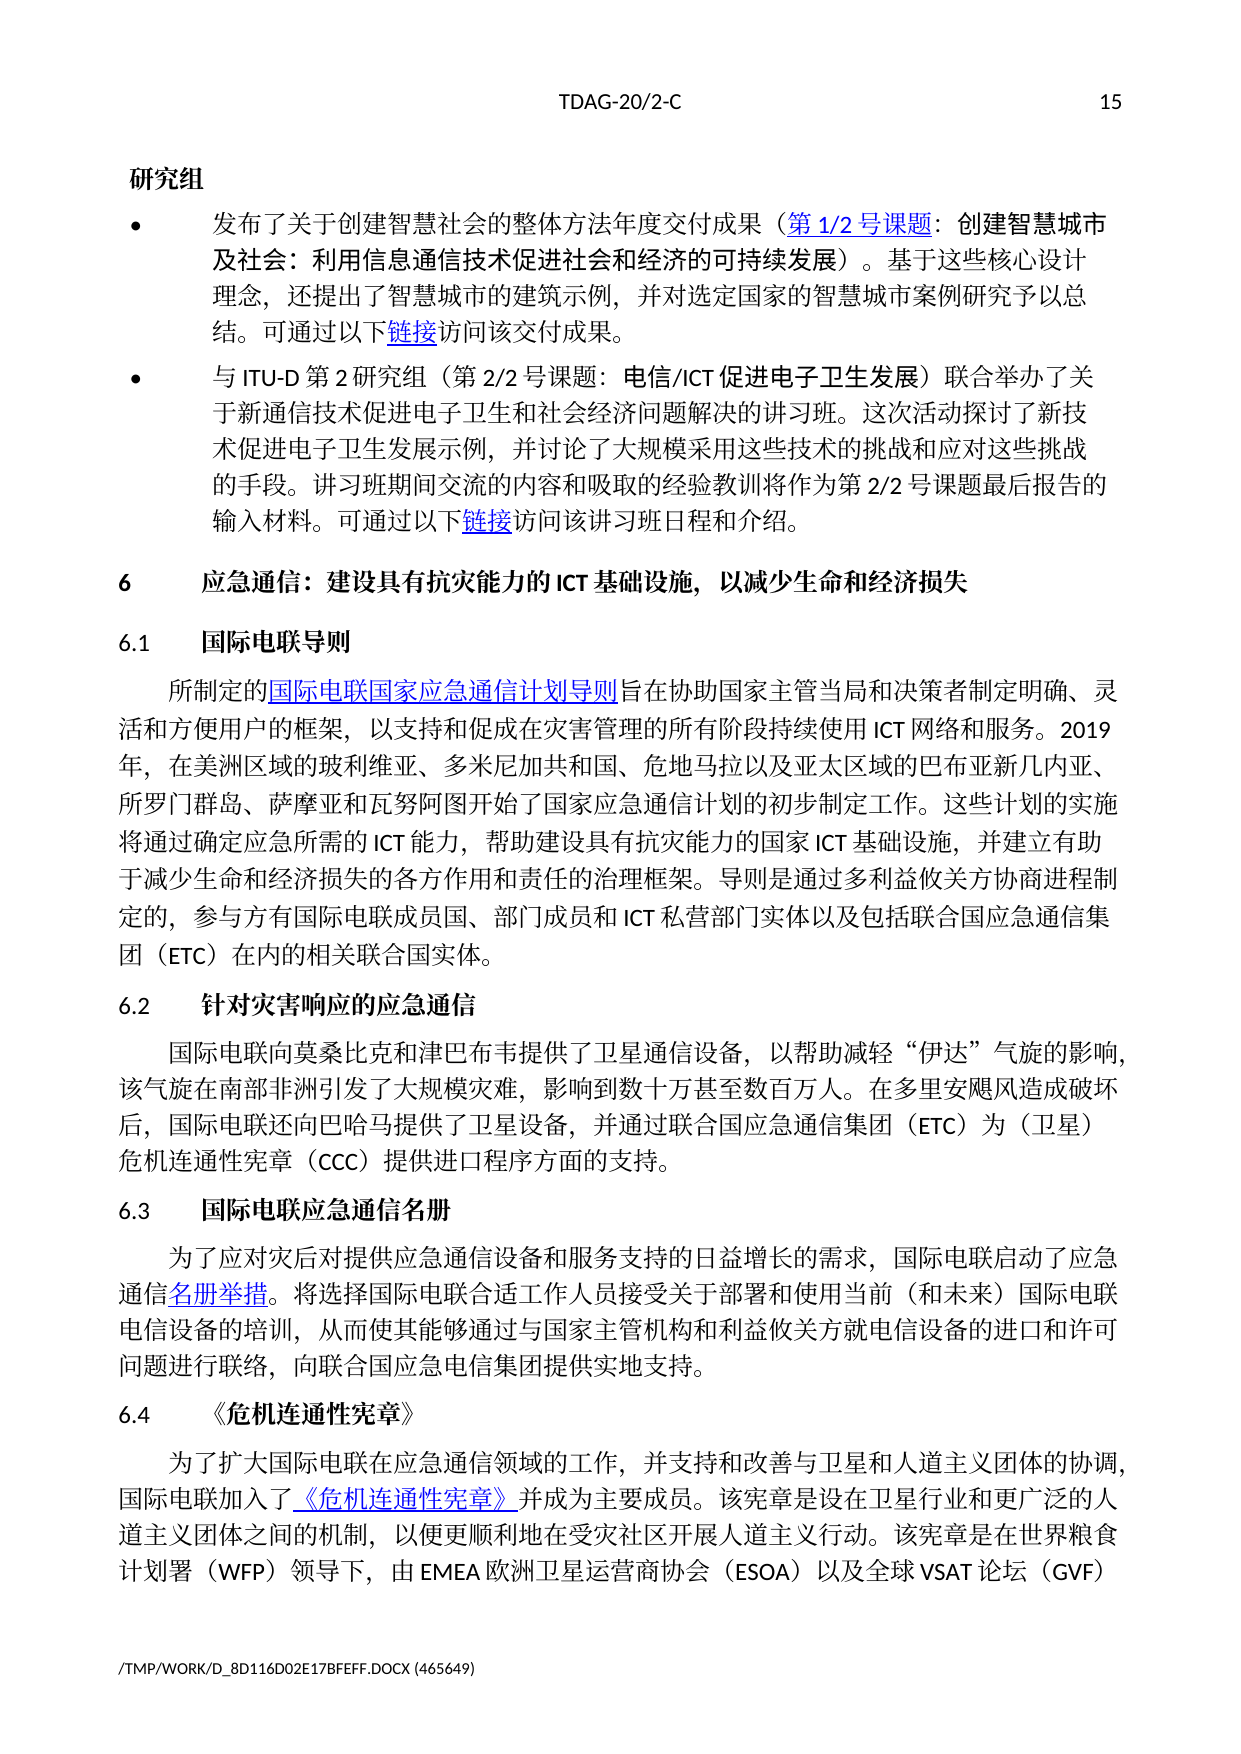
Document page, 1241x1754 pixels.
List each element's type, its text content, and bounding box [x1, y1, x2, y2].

text 国际电联向莫桑比克和津巴布韦提供了卫星通信设备，以帮助减轻“伊达”气旋的影响，该气旋在南部非洲引发了大规模灾难，影响到数十万甚至数百万人。在多里安飓风造成破坏后，国际电联还向巴哈马提供了卫星设备，并通过联合国应急通信集团（ETC）为（卫星）危机连通性宪章（CCC）提供进口程序方面的支持。 [118, 1034, 1122, 1178]
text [118, 1443, 1122, 1587]
table_header 研究组 • 发布了关于创建智慧社会的整体方法年度交付成果（第1/2号课题：创建智慧城市及社会：利用信息通信技术促进社会和经济的可持续发展）。基于这些核心设计理念，还提出了智慧城市的建筑示例，并对选定国家的智慧城市案例研究予以总结。可通过以下链接访问该交付成果。 • 与ITU-D第2研究组（第2/2号课题：电信/ICT促进电子卫生发展）联合举办了关于新通信技术促进电子卫生和社会经济问题解决的讲习班。这次活动探讨了新技术促进电子卫生发展示例，并讨论了大规模采用这些技术的挑战和应对这些挑战的手段。讲习班期间交流的内容和吸取的经验教训将作为第2/2号课题最后报告的输入材料。可通过以下链接访问该讲习班日程和介绍。 [118, 148, 1121, 537]
text 为了应对灾后对提供应急通信设备和服务支持的日益增长的需求，国际电联启动了应急通信名册举措。将选择国际电联合适工作人员接受关于部署和使用当前（和未来）国际电联电信设备的培训，从而使其能够通过与国家主管机构和利益攸关方就电信设备的进口和许可问题进行联络，向联合国应急电信集团提供实地支持。 [118, 1239, 1122, 1383]
text 6 应急通信：建设具有抗灾能力的ICT基础设施，以减少生命和经济损失 [118, 562, 1122, 598]
text 所制定的国际电联国家应急通信计划导则旨在协助国家主管当局和决策者制定明确、灵活和方便用户的框架，以支持和促成在灾害管理的所有阶段持续使用ICT网络和服务。2019年，在美洲区域的玻利维亚、多米尼加共和国、危地马拉以及亚太区域的巴布亚新几内亚、所罗门群岛、萨摩亚和瓦努阿图开始了国家应急通信计划的初步制定工作。这些计划的实施将通过确定应急所需的ICT能力，帮助建设具有抗灾能力的国家ICT基础设施，并建立有助于减少生命和经济损失的各方作用和责任的治理框架。导则是通过多利益攸关方协商进程制定的，参与方有国际电联成员国、部门成员和ICT私营部门实体以及包括联合国应急通信集团（ETC）在内的相关联合国实体。 [118, 672, 1122, 971]
text 6.4 《危机连通性宪章》 [118, 1395, 1122, 1431]
text 6.2 针对灾害响应的应急通信 [118, 986, 1122, 1022]
text 6.1 国际电联导则 [118, 623, 1122, 659]
text 6.3 国际电联应急通信名册 [118, 1190, 1122, 1226]
